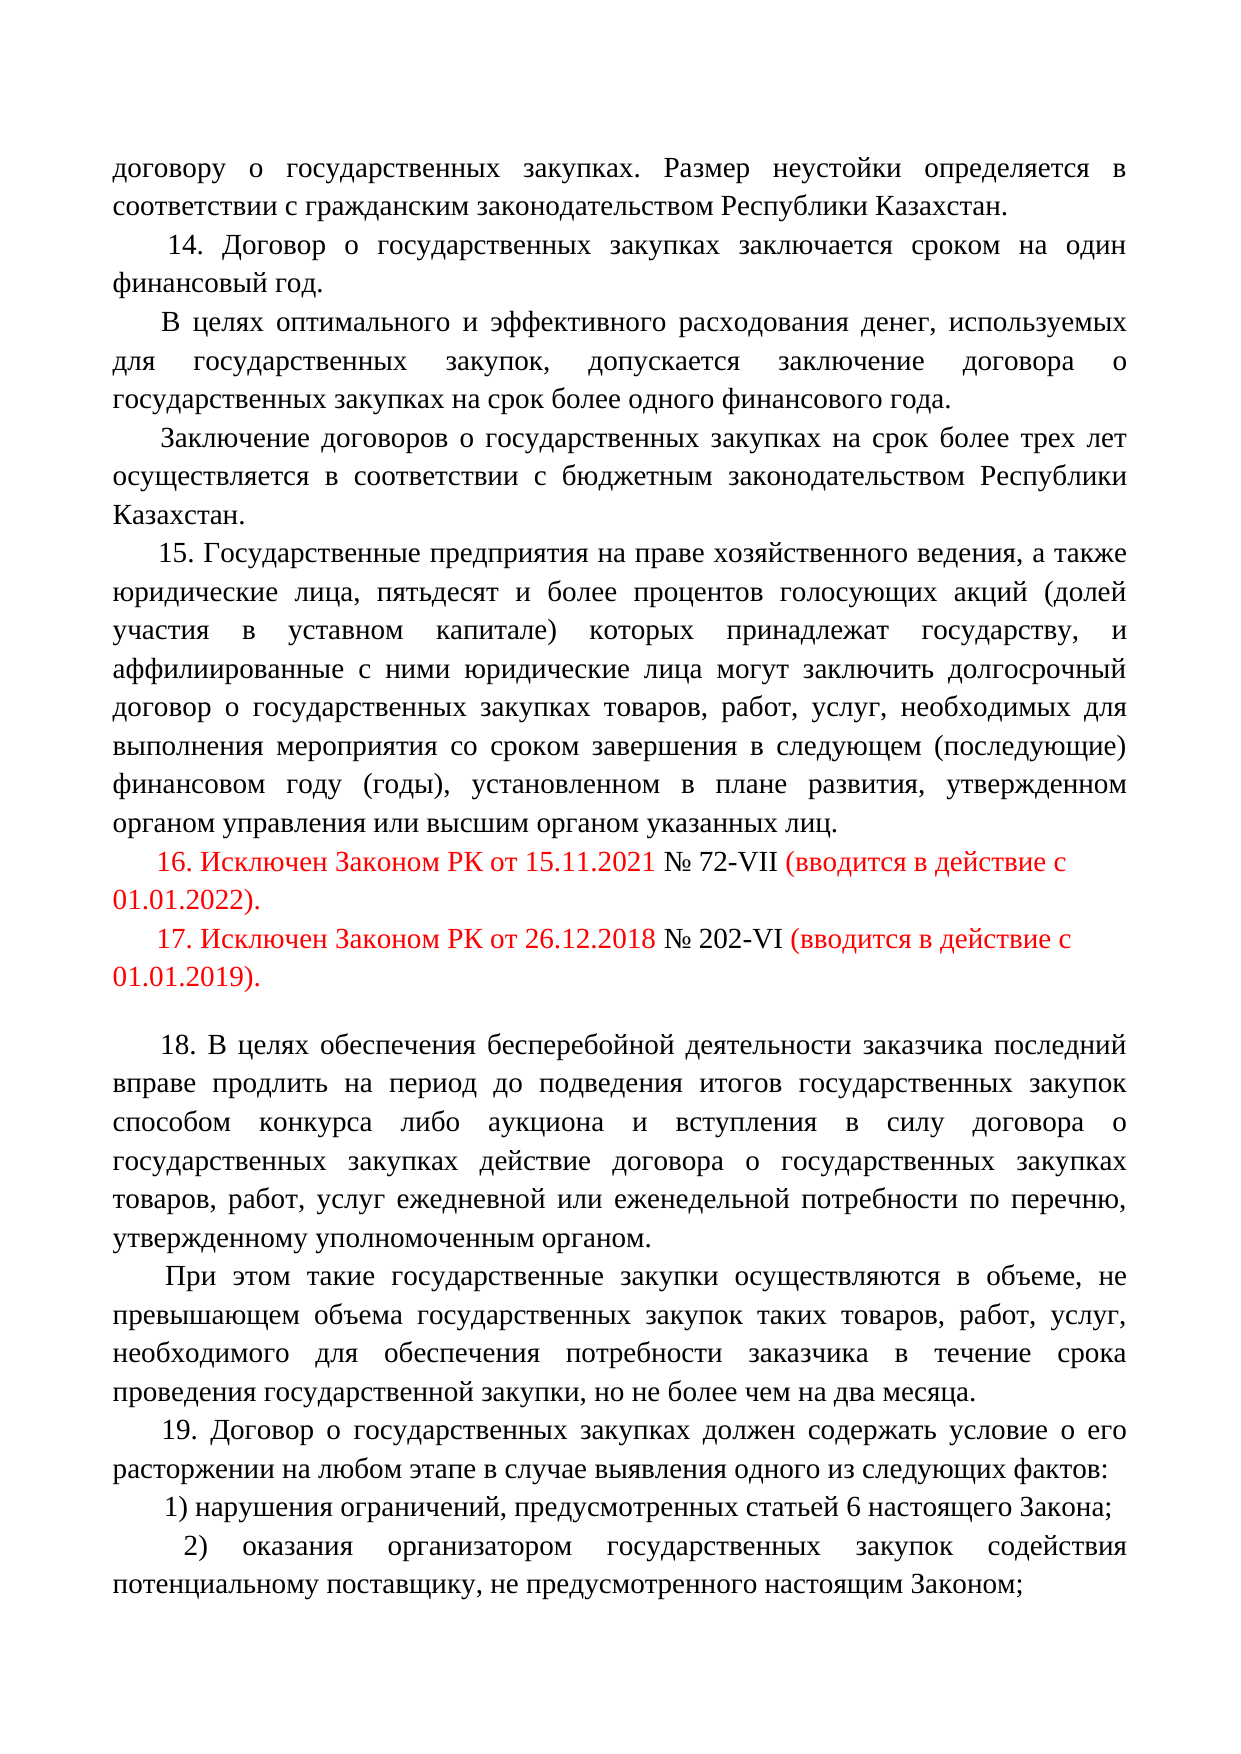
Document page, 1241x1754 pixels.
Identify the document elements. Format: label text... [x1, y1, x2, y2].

text 14. Договор о государственных закупках заключается сроком на один финансовый год. [112, 227, 1128, 299]
text 1) нарушения ограничений, предусмотренных статьей 6 настоящего Закона; [112, 1489, 1128, 1523]
text 15. Государственные предприятия на праве хозяйственного ведения, а также юридические лица, пятьдесят и более процентов голосующих акций (долей участия в уставном капитале) которых принадлежат государству, и аффилиированные с ними юридические лица могут заключить долгосрочный договор о государственных закупках товаров, работ, услуг, необходимых для выполнения мероприятия со сроком завершения в следующем (последующие) финансовом году (годы), установленном в плане развития, утвержденном органом управления или высшим органом указанных лиц. [112, 535, 1128, 839]
text 19. Договор о государственных закупках должен содержать условие о его расторжении на любом этапе в случае выявления одного из следующих фактов: [112, 1412, 1128, 1484]
text 2) оказания организатором государственных закупок содействия потенциальному поставщику, не предусмотренного настоящим Законом; [112, 1528, 1128, 1600]
text 16. Исключен Законом РК от 15.11.2021 № 72-VII (вводится в действие с 01.01.2022). 17. Исключен Законом РК от 26.12.2018 № 202-VI (вводится в действие с 01.01.2019). [112, 844, 1128, 1023]
text При этом такие государственные закупки осуществляются в объеме, не превышающем объема государственных закупок таких товаров, работ, услуг, необходимого для обеспечения потребности заказчика в течение срока проведения государственной закупки, но не более чем на два месяца. [112, 1258, 1128, 1407]
text 18. В целях обеспечения бесперебойной деятельности заказчика последний вправе продлить на период до подведения итогов государственных закупок способом конкурса либо аукциона и вступления в силу договора о государственных закупках действие договора о государственных закупках товаров, работ, услуг ежедневной или еженедельной потребности по перечню, утвержденному уполномоченным органом. [112, 1027, 1128, 1253]
